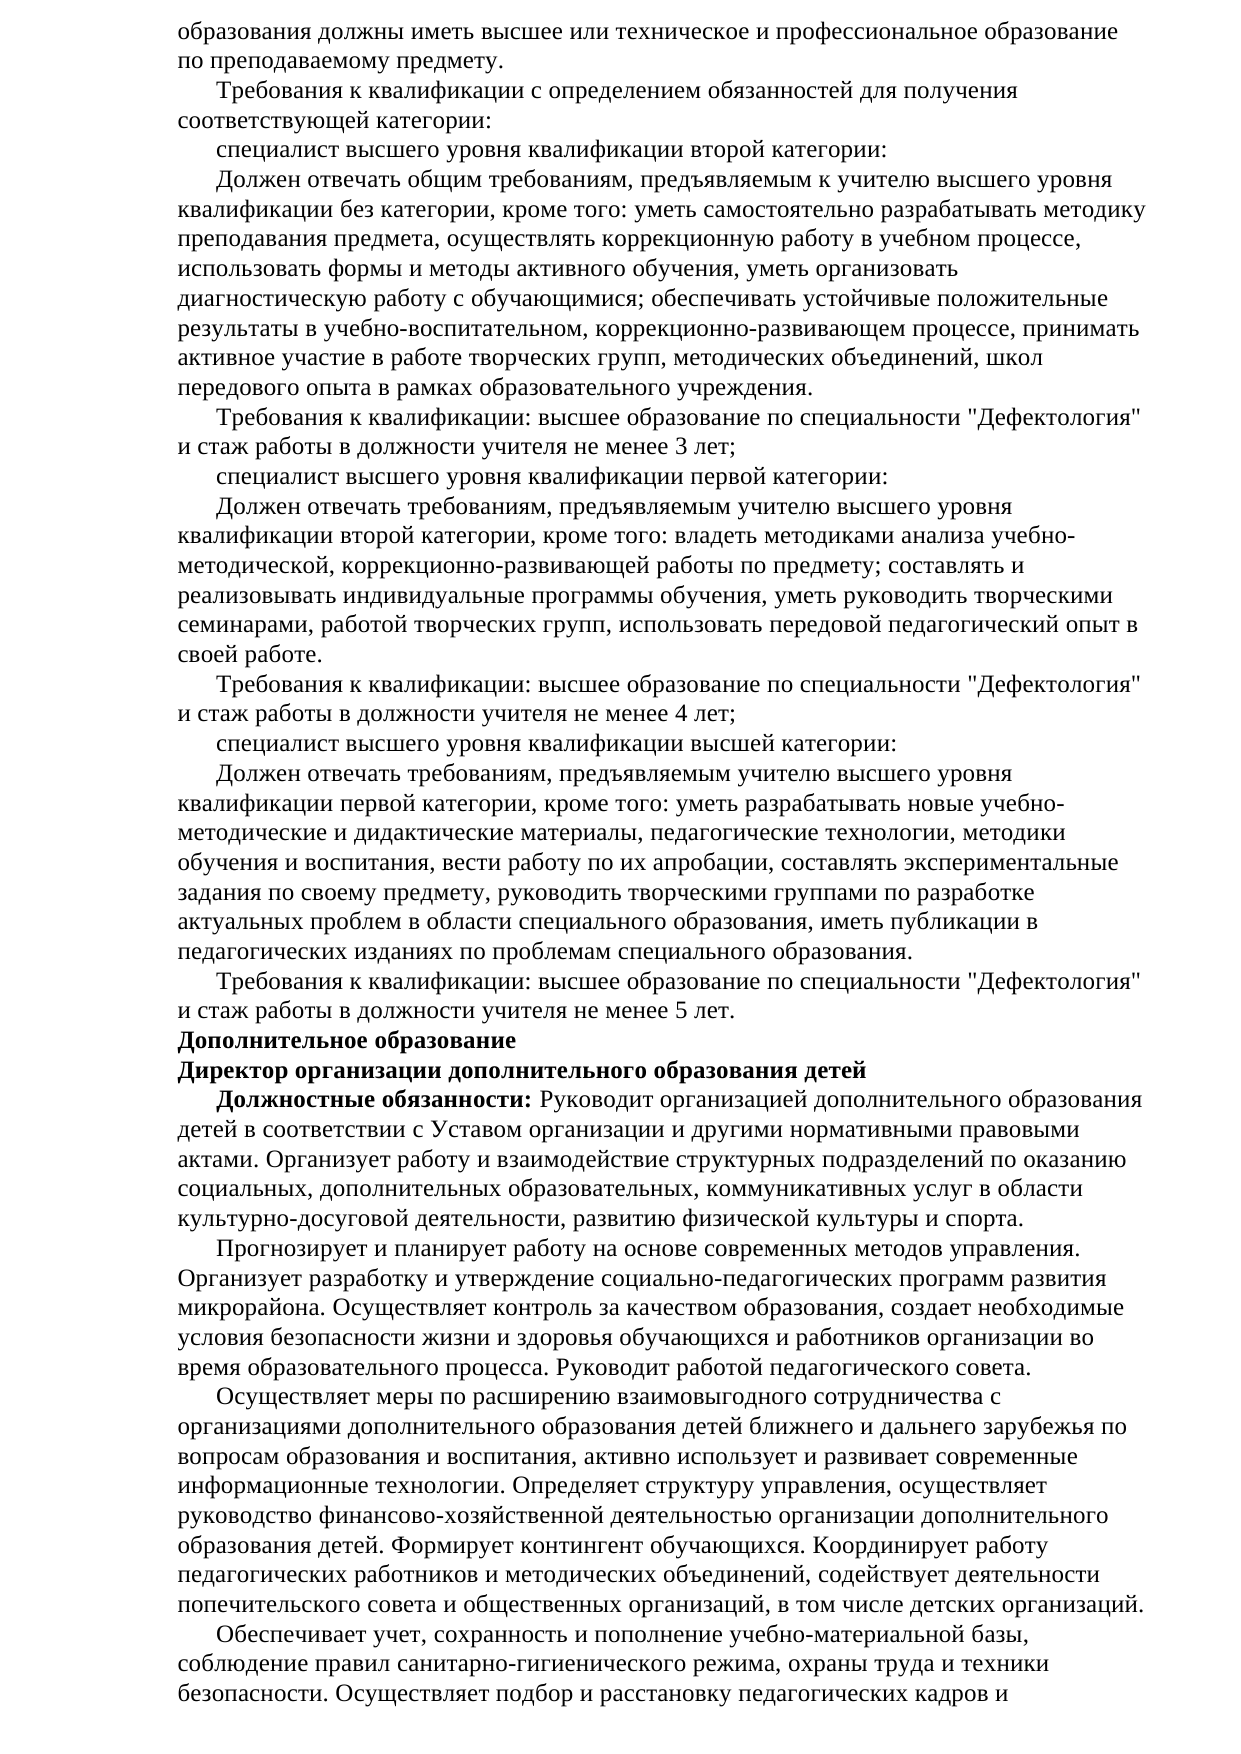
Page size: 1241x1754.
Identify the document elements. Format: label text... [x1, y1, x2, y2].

text Должен отвечать требованиям, предъявляемым учителю высшего уровня квалификации первой категории, кроме того: уметь разрабатывать новые учебно-методические и дидактические материалы, педагогические технологии, методики обучения и воспитания, вести работу по их апробации, составлять экспериментальные задания по своему предмету, руководить творческими группами по разработке актуальных проблем в области специального образования, иметь публикации в педагогических изданиях по проблемам специального образования. [177, 757, 1152, 965]
text Требования к квалификации: высшее образование по специальности "Дефектология" и стаж работы в должности учителя не менее 3 лет; [177, 401, 1152, 460]
text Требования к квалификации: высшее образование по специальности "Дефектология" и стаж работы в должности учителя не менее 4 лет; [177, 668, 1152, 727]
text специалист высшего уровня квалификации высшей категории: [177, 727, 1152, 757]
text Требования к квалификации: высшее образование по специальности "Дефектология" и стаж работы в должности учителя не менее 5 лет. [177, 965, 1152, 1024]
text Требования к квалификации с определением обязанностей для получения соответствующей категории: [177, 74, 1152, 133]
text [177, 1618, 1152, 1707]
text специалист высшего уровня квалификации первой категории: [177, 460, 1152, 490]
text специалист высшего уровня квалификации второй категории: [177, 133, 1152, 163]
text Должен отвечать общим требованиям, предъявляемым к учителю высшего уровня квалификации без категории, кроме того: уметь самостоятельно разрабатывать методику преподавания предмета, осуществлять коррекционную работу в учебном процессе, использовать формы и методы активного обучения, уметь организовать диагностическую работу с обучающимися; обеспечивать устойчивые положительные результаты в учебно-воспитательном, коррекционно-развивающем процессе, принимать активное участие в работе творческих групп, методических объединений, школ передового опыта в рамках образовательного учреждения. [177, 163, 1152, 401]
text Должен отвечать требованиям, предъявляемым учителю высшего уровня квалификации второй категории, кроме того: владеть методиками анализа учебно-методической, коррекционно-развивающей работы по предмету; составлять и реализовывать индивидуальные программы обучения, уметь руководить творческими семинарами, работой творческих групп, использовать передовой педагогический опыт в своей работе. [177, 490, 1152, 668]
text Дополнительное образование [177, 1024, 1152, 1054]
text Директор организации дополнительного образования детей [177, 1054, 1152, 1083]
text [177, 15, 1152, 74]
text Прогнозирует и планирует работу на основе современных методов управления. Организует разработку и утверждение социально-педагогических программ развития микрорайона. Осуществляет контроль за качеством образования, создает необходимые условия безопасности жизни и здоровья обучающихся и работников организации во время образовательного процесса. Руководит работой педагогического совета. [177, 1232, 1152, 1380]
text Должностные обязанности: Руководит организацией дополнительного образования детей в соответствии с Уставом организации и другими нормативными правовыми актами. Организует работу и взаимодействие структурных подразделений по оказанию социальных, дополнительных образовательных, коммуникативных услуг в области культурно-досуговой деятельности, развитию физической культуры и спорта. [177, 1083, 1152, 1232]
text Осуществляет меры по расширению взаимовыгодного сотрудничества с организациями дополнительного образования детей ближнего и дальнего зарубежья по вопросам образования и воспитания, активно использует и развивает современные информационные технологии. Определяет структуру управления, осуществляет руководство финансово-хозяйственной деятельностью организации дополнительного образования детей. Формирует контингент обучающихся. Координирует работу педагогических работников и методических объединений, содействует деятельности попечительского совета и общественных организаций, в том числе детских организаций. [177, 1380, 1152, 1618]
